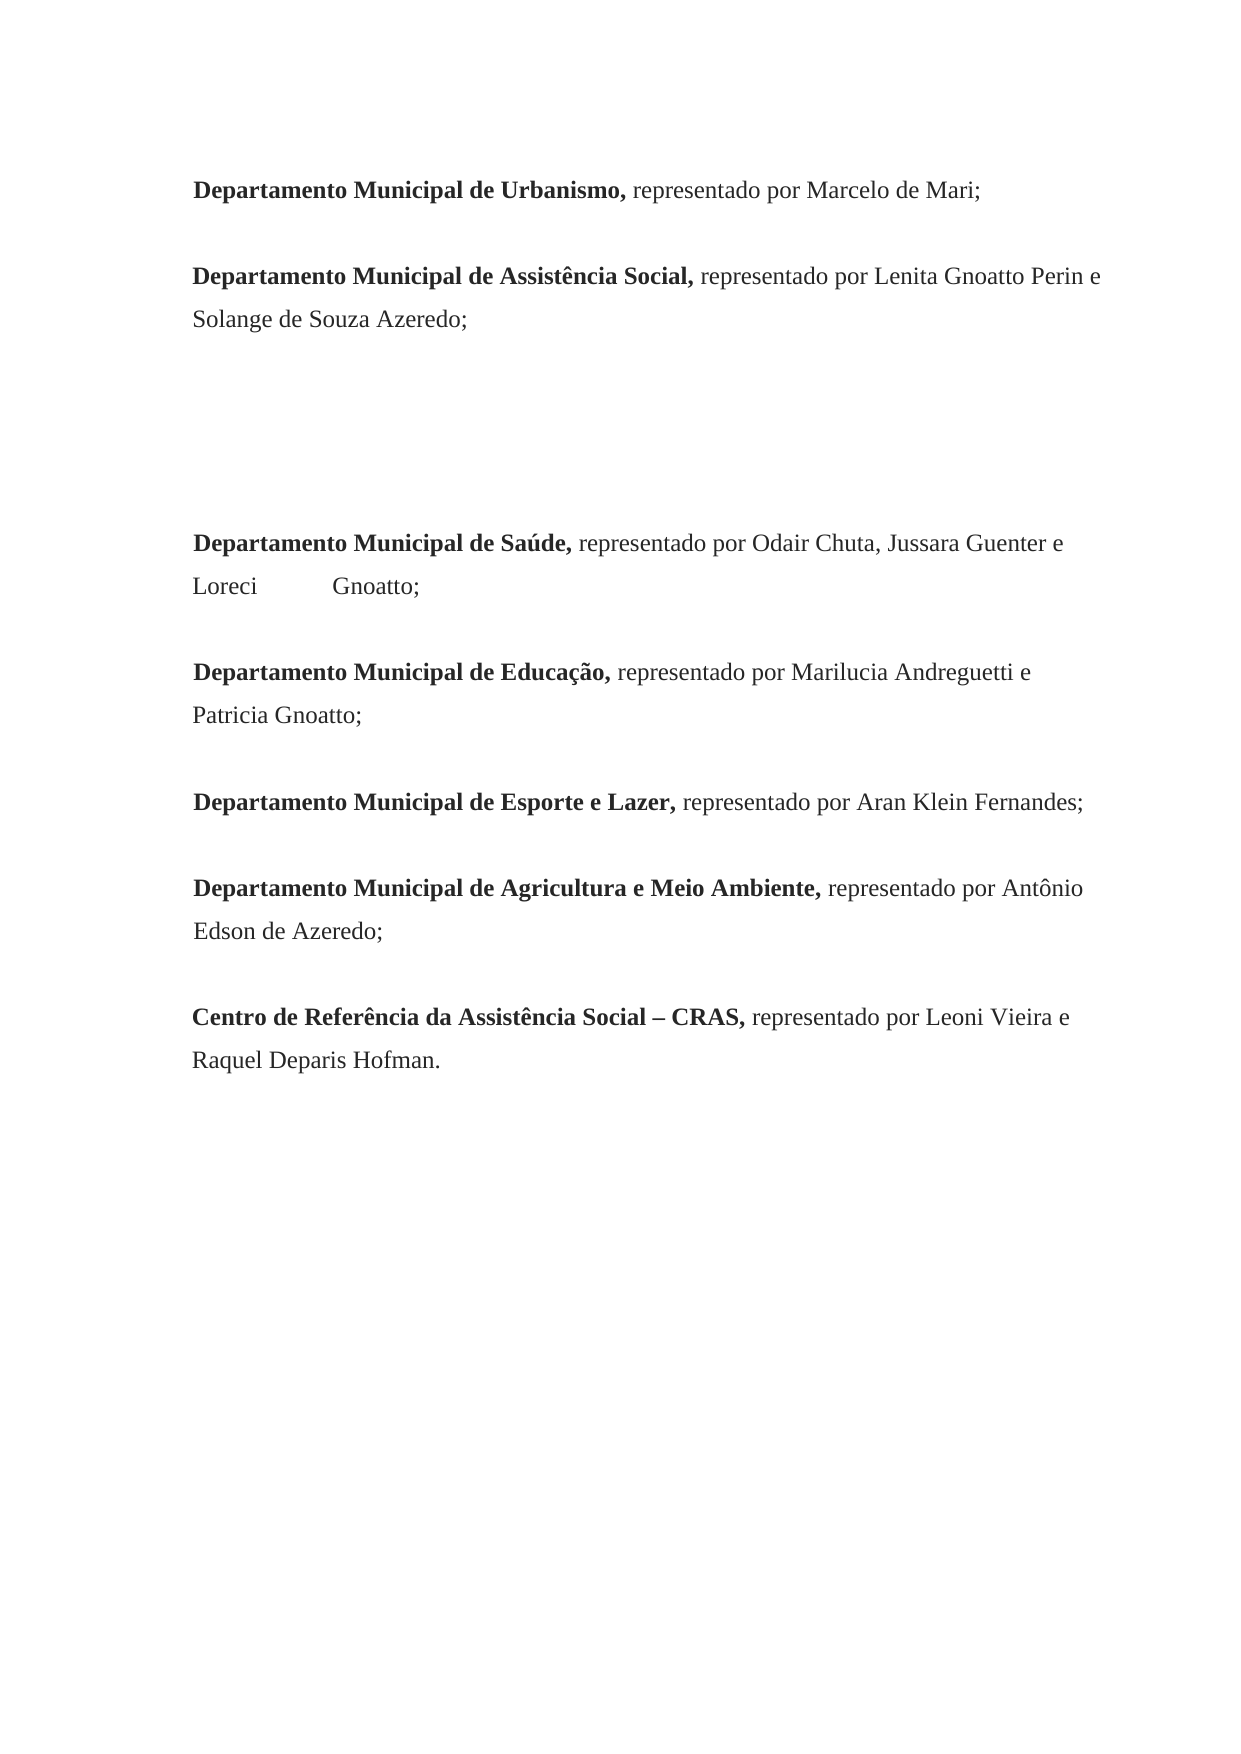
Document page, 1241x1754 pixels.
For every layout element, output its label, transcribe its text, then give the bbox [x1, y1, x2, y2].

text Departamento Municipal de Esporte e Lazer, representado por Aran Klein Fernandes; [193, 787, 1107, 815]
text Departamento Municipal de Saúde, representado por Odair Chuta, Jussara Guenter e Loreci Gnoatto; [118, 528, 1107, 600]
text Departamento Municipal de Urbanismo, representado por Marcelo de Mari; [193, 175, 1107, 204]
text Departamento Municipal de Assistência Social, representado por Lenita Gnoatto Perin e Solange de Souza Azeredo; [192, 261, 1107, 333]
text Centro de Referência da Assistência Social – CRAS, representado por Leoni Vieira e Raquel Deparis Hofman. [192, 1002, 1107, 1074]
text Departamento Municipal de Educação, representado por Marilucia Andreguetti e Patricia Gnoatto; [118, 657, 1107, 729]
text Departamento Municipal de Agricultura e Meio Ambiente, representado por Antônio Edson de Azeredo; [193, 873, 1107, 945]
